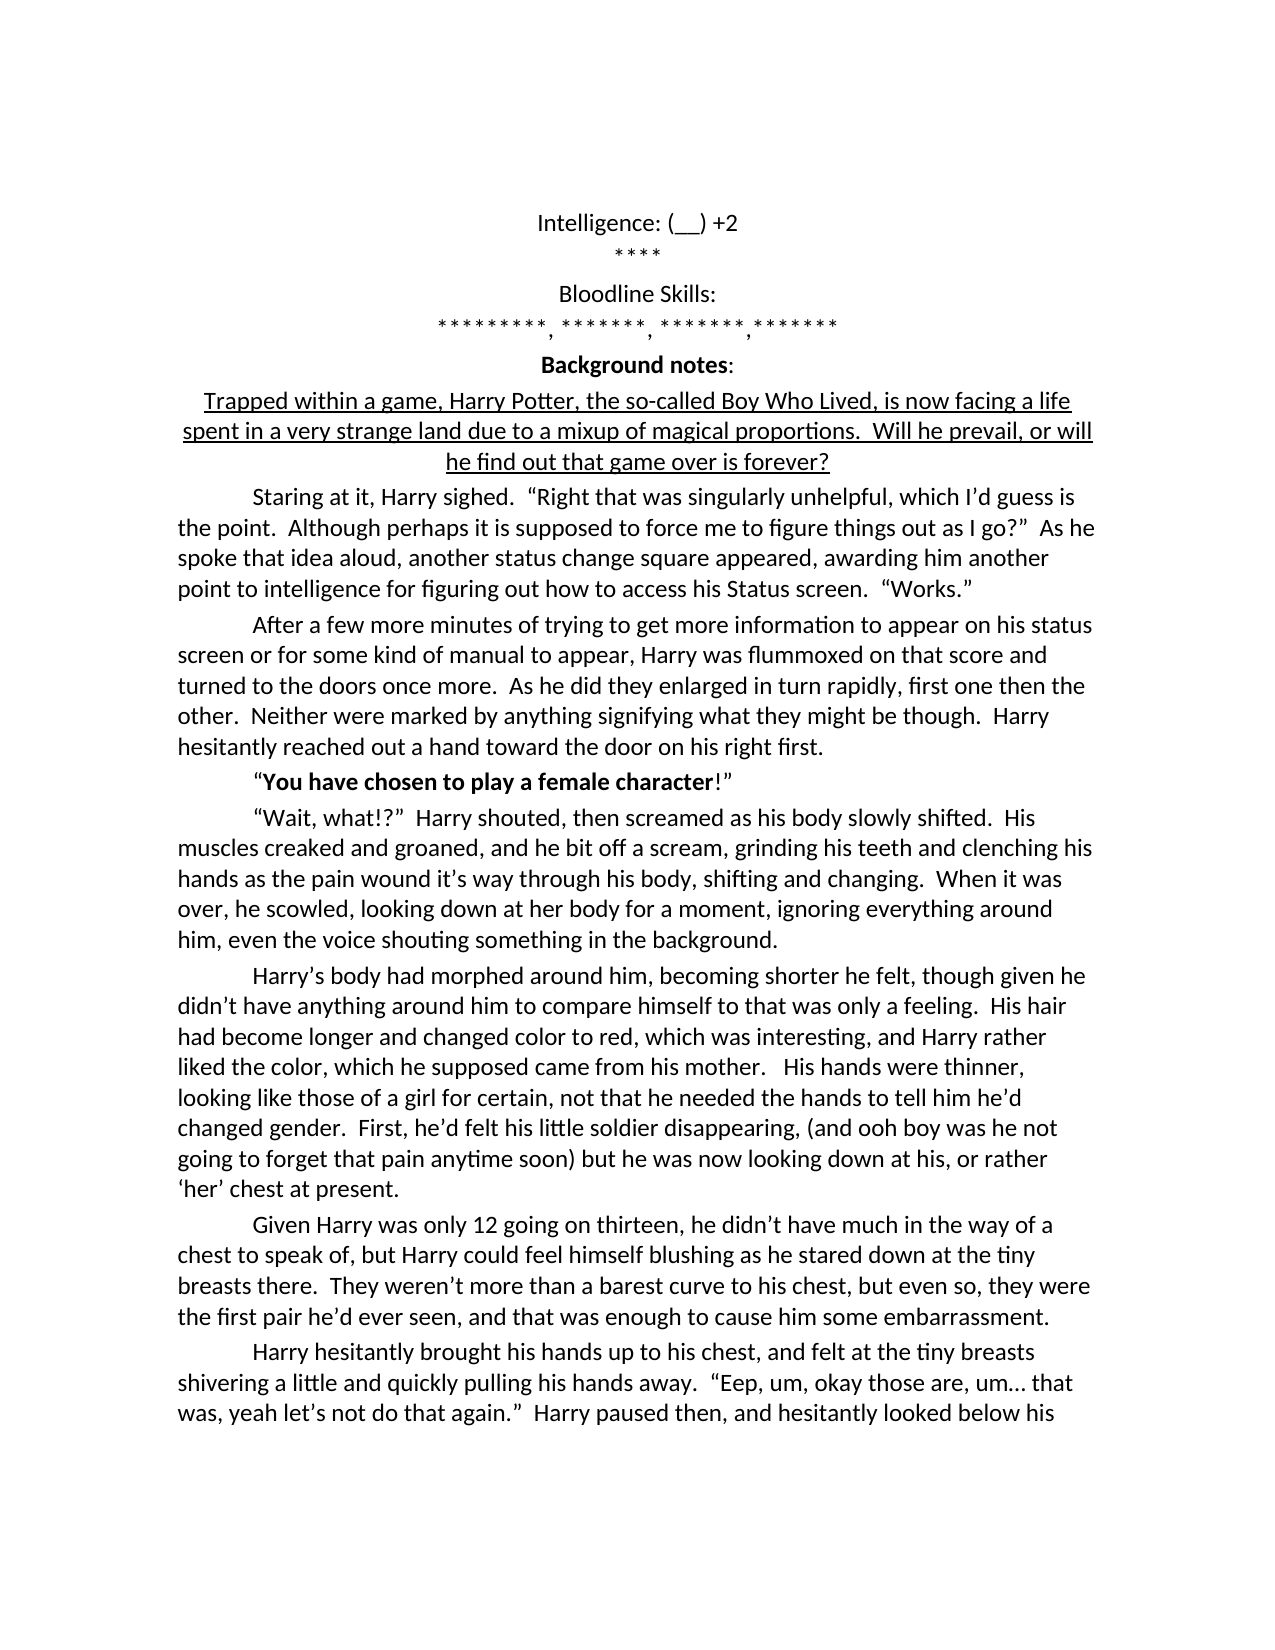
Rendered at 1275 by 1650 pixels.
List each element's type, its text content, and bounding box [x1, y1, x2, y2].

text Harry’s body had morphed around him, becoming shorter he felt, though given he didn’t have anything around him to compare himself to that was only a feeling. His hair had become longer and changed color to red, which was interesting, and Harry rather liked the color, which he supposed came from his mother. His hands were thinner, looking like those of a girl for certain, not that he needed the hands to tell him he’d changed gender. First, he’d felt his little soldier disappearing, (and ooh boy was he not going to forget that pain anytime soon) but he was now looking down at his, or rather ‘her’ chest at present. [177, 960, 1098, 1204]
text Background notes: [177, 349, 1098, 380]
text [177, 1336, 1098, 1428]
text “You have chosen to play a female character!” [177, 766, 1098, 797]
text **** [177, 242, 1098, 273]
text After a few more minutes of trying to get more information to appear on his status screen or for some kind of manual to appear, Harry was flummoxed on that score and turned to the doors once more. As he did they enlarged in turn rapidly, first one then the other. Neither were marked by anything signifying what they might be though. Harry hesitantly reached out a hand toward the door on his right first. [177, 609, 1098, 761]
text Intelligence: (__) +2 [177, 207, 1098, 237]
text Trapped within a game, Harry Potter, the so-called Boy Who Lived, is now facing a life spent in a very strange land due to a mixup of magical proportions. Will he prevail, or will he find out that game over is forever? [177, 385, 1098, 476]
text Bloodline Skills: [177, 278, 1098, 308]
text *********, *******, *******,******* [177, 314, 1098, 344]
text Given Harry was only 12 going on thirteen, he didn’t have much in the way of a chest to speak of, but Harry could feel himself blushing as he stared down at the tiny breasts there. They weren’t more than a barest curve to his chest, but even so, they were the first pair he’d ever seen, and that was enough to cause him some embarrassment. [177, 1209, 1098, 1331]
text Staring at it, Harry sighed. “Right that was singularly unhelpful, which I’d guess is the point. Although perhaps it is supposed to force me to figure things out as I go?” As he spoke that idea aloud, another status change square appeared, awarding him another point to intelligence for figuring out how to access his Status screen. “Works.” [177, 482, 1098, 604]
text “Wait, what!?” Harry shouted, then screamed as his body slowly shifted. His muscles creaked and groaned, and he bit off a scream, grinding his teeth and clenching his hands as the pain wound it’s way through his body, shifting and changing. When it was over, he scowled, looking down at her body for a moment, ignoring everything around him, even the voice shouting something in the background. [177, 802, 1098, 955]
